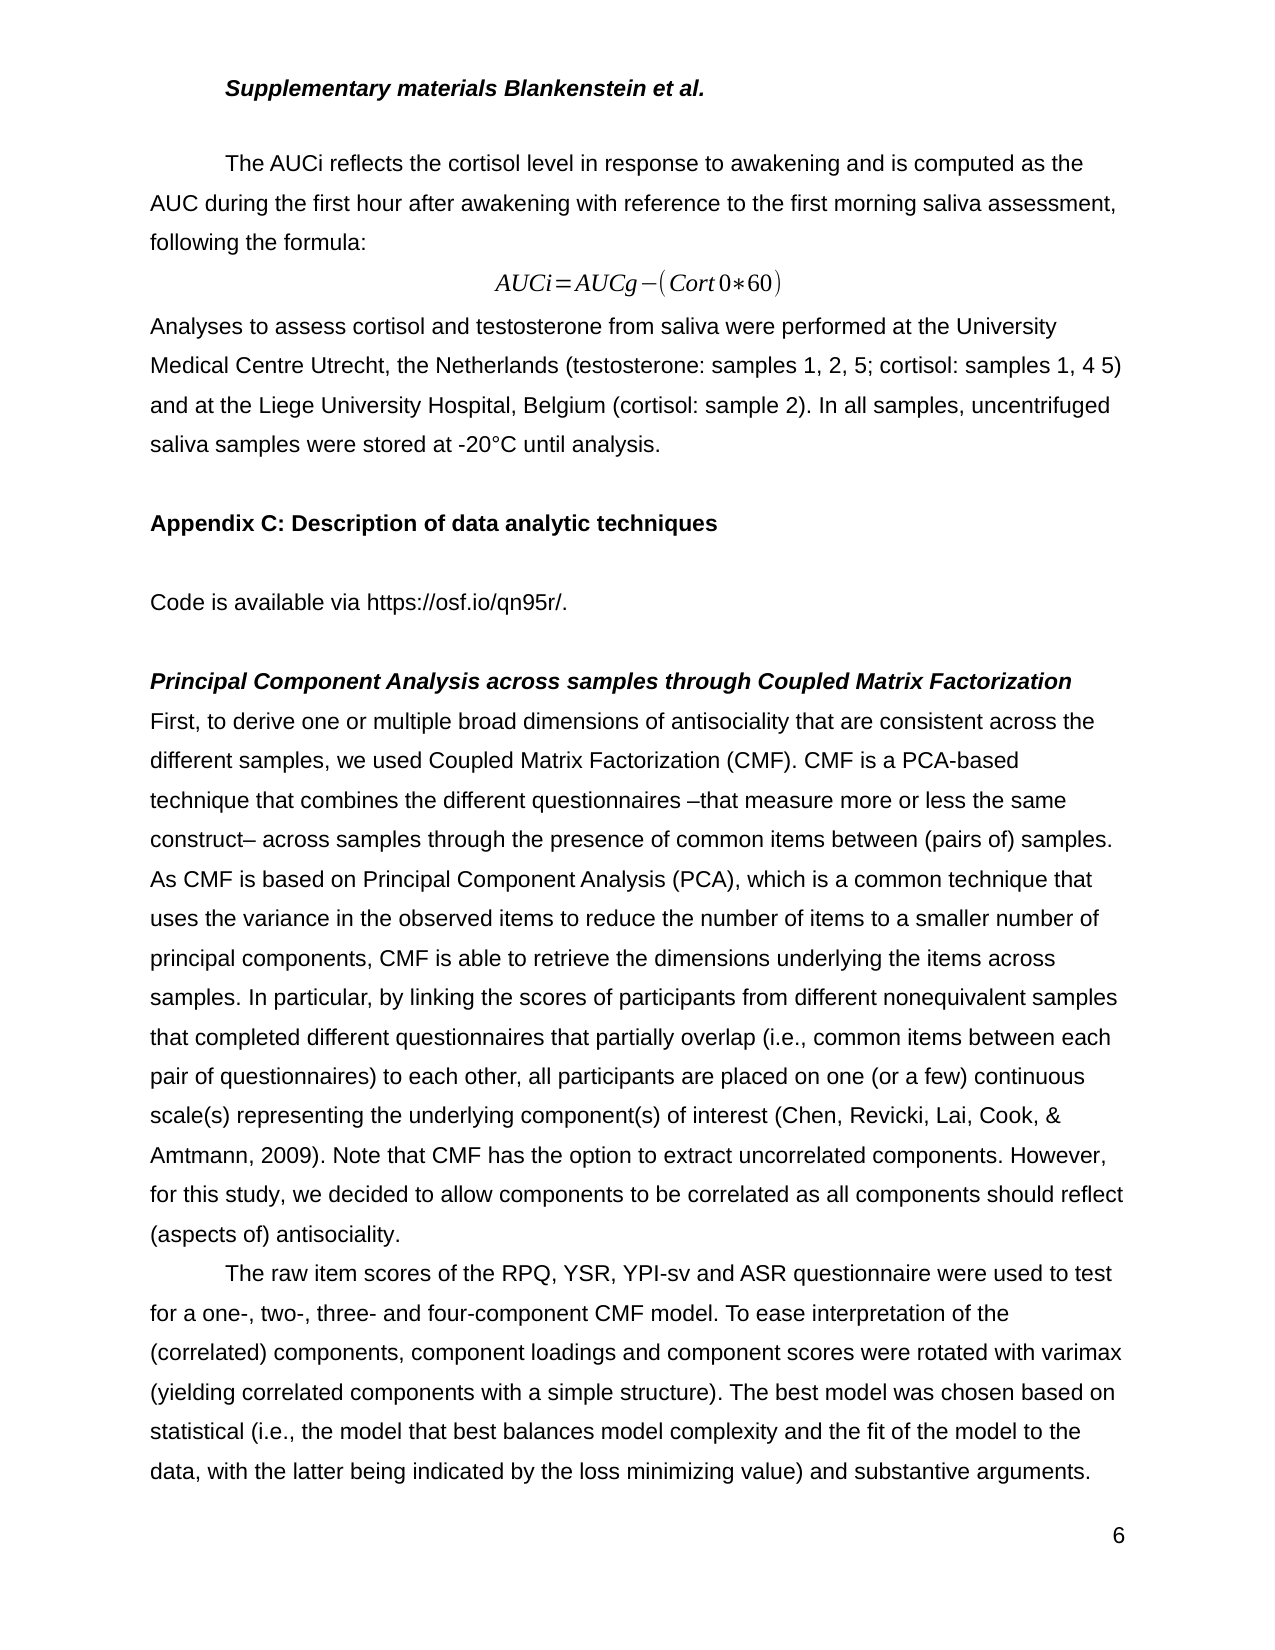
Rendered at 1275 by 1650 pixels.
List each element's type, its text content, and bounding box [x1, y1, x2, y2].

text First, to derive one or multiple broad dimensions of antisociality that are consistent across the different samples, we used Coupled Matrix Factorization (CMF). CMF is a PCA-based technique that combines the different questionnaires –that measure more or less the same construct– across samples through the presence of common items between (pairs of) samples. As CMF is based on Principal Component Analysis (PCA), which is a common technique that uses the variance in the observed items to reduce the number of items to a smaller number of principal components, CMF is able to retrieve the dimensions underlying the items across samples. In particular, by linking the scores of participants from different nonequivalent samples that completed different questionnaires that partially overlap (i.e., common items between each pair of questionnaires) to each other, all participants are placed on one (or a few) continuous scale(s) representing the underlying component(s) of interest (Chen, Revicki, Lai, Cook, & Amtmann, 2009). Note that CMF has the option to extract uncorrelated components. However, for this study, we decided to allow components to be correlated as all components should reflect (aspects of) antisociality. [150, 708, 1125, 1247]
text The AUCi reflects the cortisol level in response to awakening and is computed as the AUC during the first hour after awakening with reference to the first morning saliva assessment, following the formula: [150, 150, 1125, 255]
text Principal Component Analysis across samples through Coupled Matrix Factorization [150, 668, 1125, 694]
text Code is available via https://osf.io/qn95r/. [150, 589, 1125, 616]
text Appendix C: Description of data analytic techniques [150, 510, 1125, 537]
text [150, 1260, 1125, 1484]
text Analyses to assess cortisol and testosterone from saliva were performed at the University Medical Centre Utrecht, the Netherlands (testosterone: samples 1, 2, 5; cortisol: samples 1, 4 5) and at the Liege University Hospital, Belgium (cortisol: sample 2). In all samples, uncentrifuged saliva samples were stored at -20°C until analysis. [150, 313, 1125, 458]
